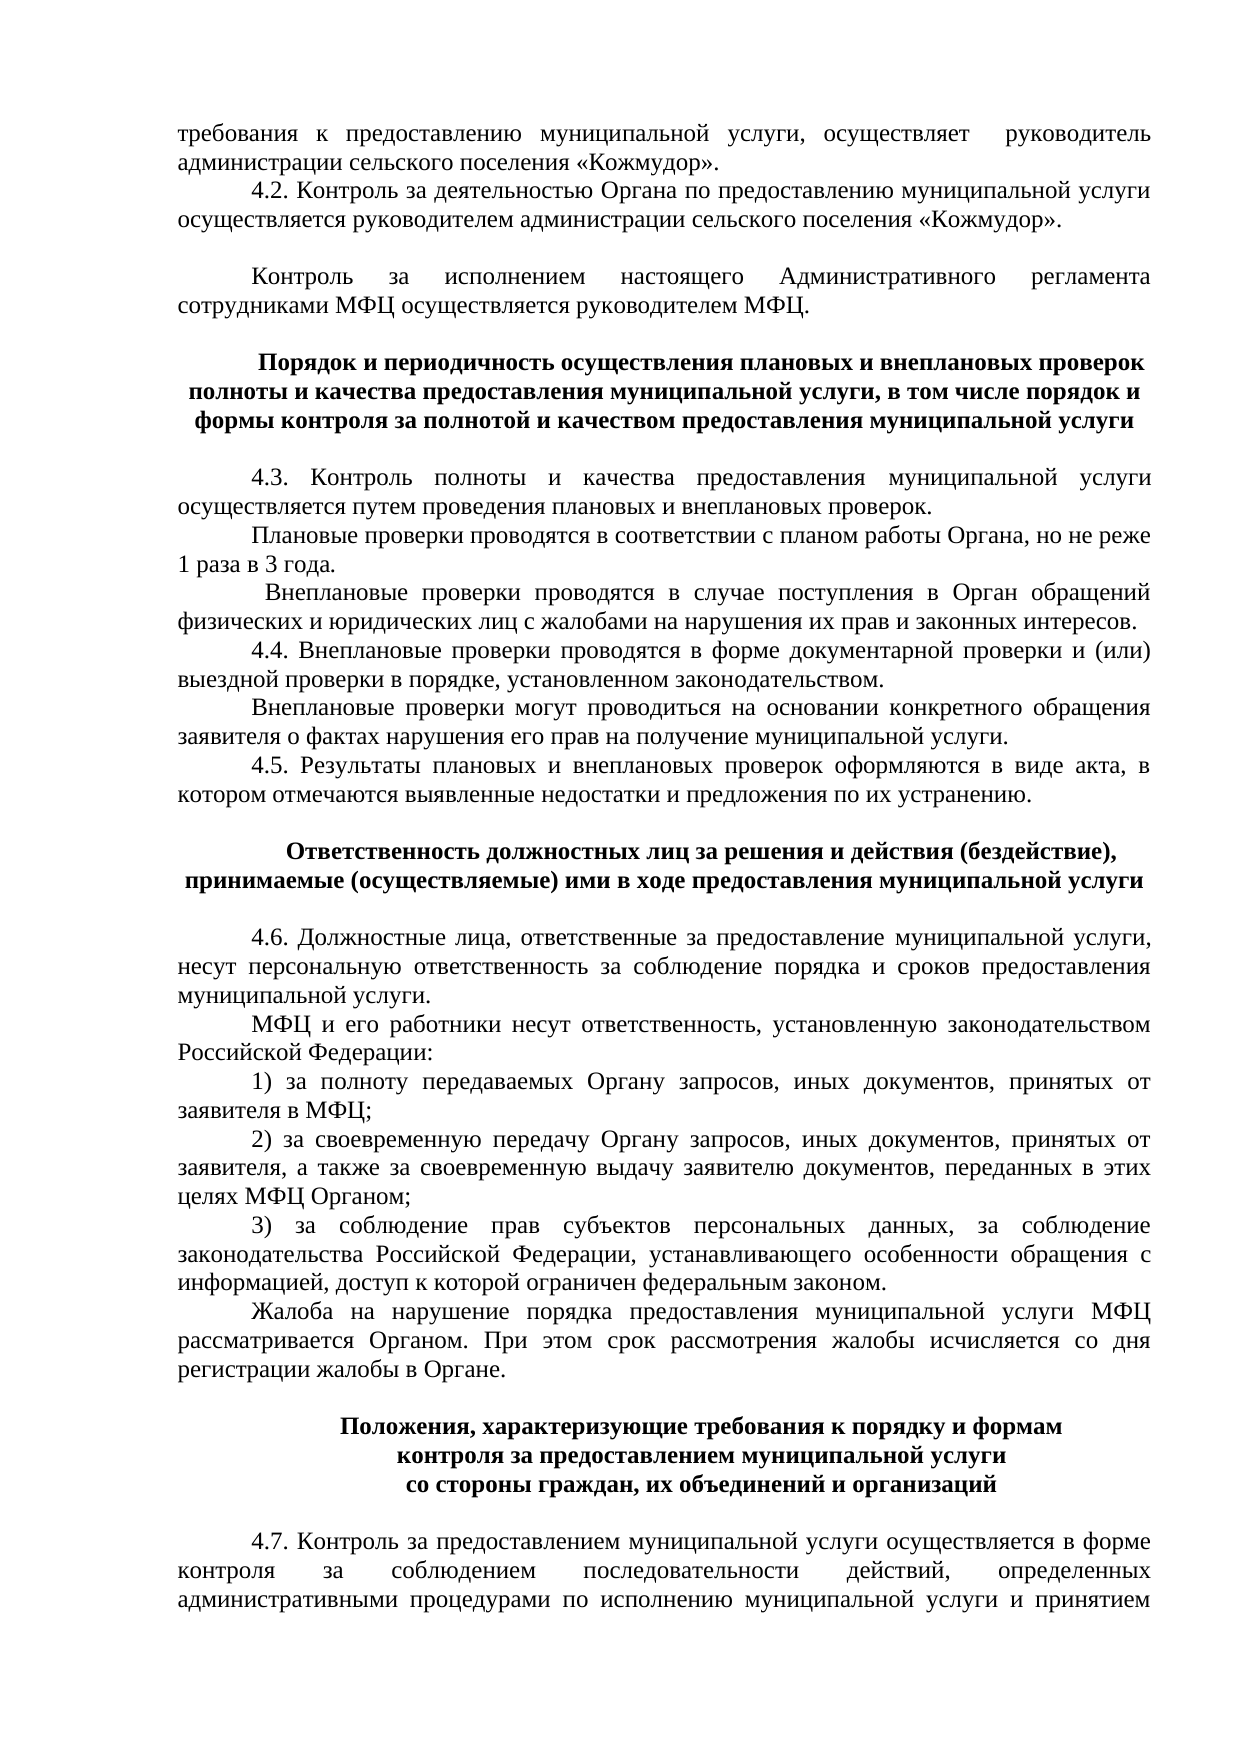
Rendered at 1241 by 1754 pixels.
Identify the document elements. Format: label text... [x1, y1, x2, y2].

text контроля за предоставлением муниципальной услуги [177, 1440, 1152, 1469]
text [177, 1526, 1152, 1612]
text Внеплановые проверки проводятся в случае поступления в Орган обращений физических и юридических лиц с жалобами на нарушения их прав и законных интересов. [177, 577, 1152, 635]
text 1) за полноту передаваемых Органу запросов, иных документов, принятых от заявителя в МФЦ; [177, 1066, 1152, 1124]
text Внеплановые проверки могут проводиться на основании конкретного обращения заявителя о фактах нарушения его прав на получение муниципальной услуги. [177, 692, 1152, 750]
text 4.4. Внеплановые проверки проводятся в форме документарной проверки и (или) выездной проверки в порядке, установленном законодательством. [177, 635, 1152, 692]
text Положения, характеризующие требования к порядку и формам [177, 1411, 1152, 1440]
text 3) за соблюдение прав субъектов персональных данных, за соблюдение законодательства Российской Федерации, устанавливающего особенности обращения с информацией, доступ к которой ограничен федеральным законом. [177, 1210, 1152, 1296]
text Ответственность должностных лиц за решения и действия (бездействие), принимаемые (осуществляемые) ими в ходе предоставления муниципальной услуги [177, 836, 1152, 894]
text 4.3. Контроль полноты и качества предоставления муниципальной услуги осуществляется путем проведения плановых и внеплановых проверок. [177, 462, 1152, 520]
text 4.6. Должностные лица, ответственные за предоставление муниципальной услуги, несут персональную ответственность за соблюдение порядка и сроков предоставления муниципальной услуги. [177, 922, 1152, 1009]
text МФЦ и его работники несут ответственность, установленную законодательством Российской Федерации: [177, 1009, 1152, 1066]
text 2) за своевременную передачу Органу запросов, иных документов, принятых от заявителя, а также за своевременную выдачу заявителю документов, переданных в этих целях МФЦ Органом; [177, 1124, 1152, 1210]
text Контроль за исполнением настоящего Административного регламента сотрудниками МФЦ осуществляется руководителем МФЦ. [177, 261, 1152, 319]
text 4.2. Контроль за деятельностью Органа по предоставлению муниципальной услуги осуществляется руководителем администрации сельского поселения «Кожмудор». [177, 176, 1152, 233]
text 4.5. Результаты плановых и внеплановых проверок оформляются в виде акта, в котором отмечаются выявленные недостатки и предложения по их устранению. [177, 750, 1152, 807]
text Плановые проверки проводятся в соответствии с планом работы Органа, но не реже 1 раза в 3 года. [177, 520, 1152, 577]
text Порядок и периодичность осуществления плановых и внеплановых проверок полноты и качества предоставления муниципальной услуги, в том числе порядок и формы контроля за полнотой и качеством предоставления муниципальной услуги [177, 347, 1152, 434]
text Жалоба на нарушение порядка предоставления муниципальной услуги МФЦ рассматривается Органом. При этом срок рассмотрения жалобы исчисляется со дня регистрации жалобы в Органе. [177, 1296, 1152, 1382]
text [177, 118, 1152, 176]
text со стороны граждан, их объединений и организаций [177, 1469, 1152, 1497]
